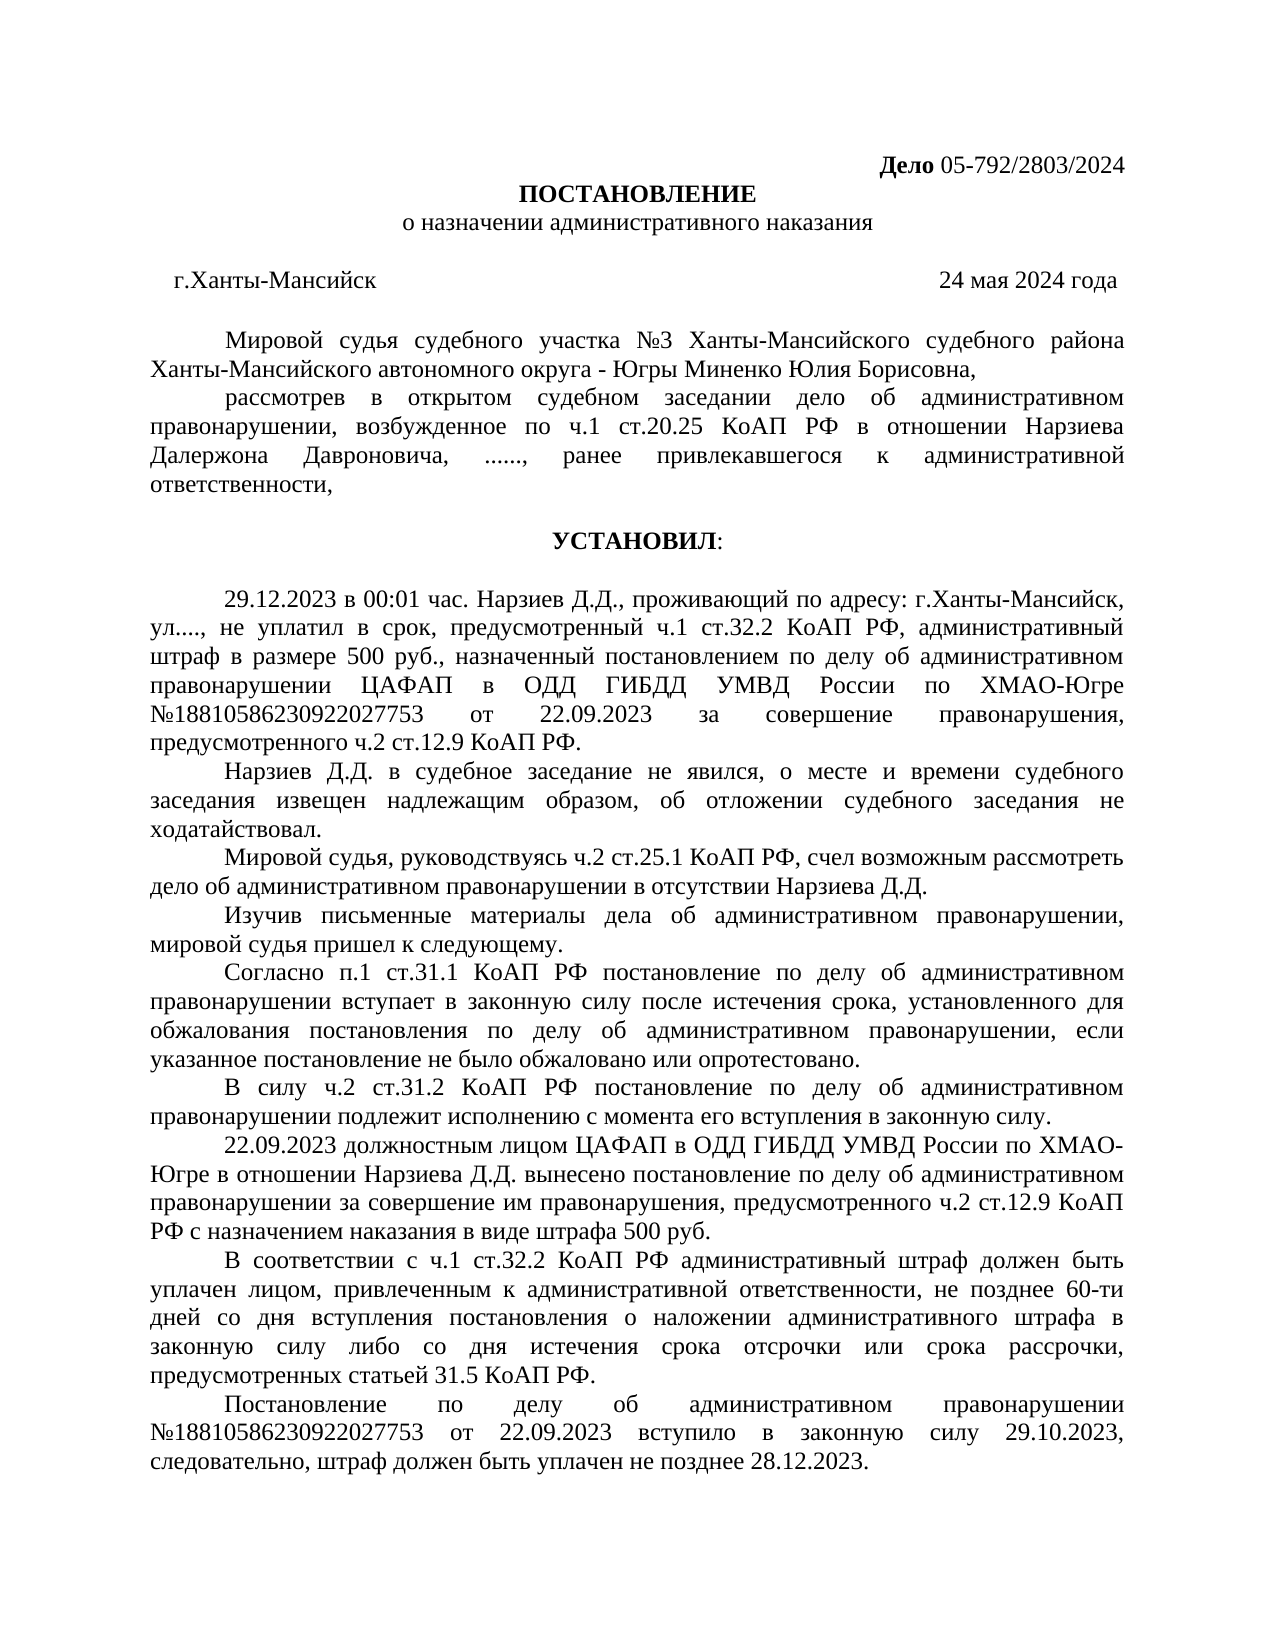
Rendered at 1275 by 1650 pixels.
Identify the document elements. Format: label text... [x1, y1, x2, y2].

text о назначении административного наказания [150, 207, 1125, 236]
text В силу ч.2 ст.31.2 КоАП РФ постановление по делу об административном правонарушении подлежит исполнению с момента его вступления в законную силу. [150, 1072, 1125, 1130]
text Мировой судья, руководствуясь ч.2 ст.25.1 КоАП РФ, счел возможным рассмотреть дело об административном правонарушении в отсутствии Нарзиева Д.Д. [150, 842, 1125, 900]
text 22.09.2023 должностным лицом ЦАФАП в ОДД ГИБДД УМВД России по ХМАО-Югре в отношении Нарзиева Д.Д. вынесено постановление по делу об административном правонарушении за совершение им правонарушения, предусмотренного ч.2 ст.12.9 КоАП РФ с назначением наказания в виде штрафа 500 руб. [150, 1130, 1125, 1245]
table_header г.Ханты-Мансийск [162, 265, 652, 296]
text 29.12.2023 в 00:01 час. Нарзиев Д.Д., проживающий по адресу: г.Ханты-Мансийск, ул...., не уплатил в срок, предусмотренный ч.1 ст.32.2 КоАП РФ, административный штраф в размере 500 руб., назначенный постановлением по делу об административном правонарушении ЦАФАП в ОДД ГИБДД УМВД России по ХМАО-Югре №18810586230922027753 от 22.09.2023 за совершение правонарушения, предусмотренного ч.2 ст.12.9 КоАП РФ. [150, 584, 1125, 756]
table_header 24 мая 2024 года [652, 265, 1159, 296]
text ПОСТАНОВЛЕНИЕ [150, 179, 1125, 207]
text Мировой судья судебного участка №3 Ханты-Мансийского судебного района Ханты-Мансийского автономного округа - Югры Миненко Юлия Борисовна, [150, 325, 1125, 382]
text Изучив письменные материалы дела об административном правонарушении, мировой судья пришел к следующему. [150, 900, 1125, 957]
text УСТАНОВИЛ: [150, 526, 1125, 555]
text рассмотрев в открытом судебном заседании дело об административном правонарушении, возбужденное по ч.1 ст.20.25 КоАП РФ в отношении Нарзиева Далержона Давроновича, ......, ранее привлекавшегося к административной ответственности, [150, 382, 1125, 497]
text Дело 05-792/2803/2024 [150, 150, 1125, 179]
text Согласно п.1 ст.31.1 КоАП РФ постановление по делу об административном правонарушении вступает в законную силу после истечения срока, установленного для обжалования постановления по делу об административном правонарушении, если указанное постановление не было обжаловано или опротестовано. [150, 957, 1125, 1072]
text В соответствии с ч.1 ст.32.2 КоАП РФ административный штраф должен быть уплачен лицом, привлеченным к административной ответственности, не позднее 60-ти дней со дня вступления постановления о наложении административного штрафа в законную силу либо со дня истечения срока отсрочки или срока рассрочки, предусмотренных статьей 31.5 КоАП РФ. [150, 1245, 1125, 1389]
text Постановление по делу об административном правонарушении №18810586230922027753 от 22.09.2023 вступило в законную силу 29.10.2023, следовательно, штраф должен быть уплачен не позднее 28.12.2023. [150, 1389, 1125, 1475]
text Нарзиев Д.Д. в судебное заседание не явился, о месте и времени судебного заседания извещен надлежащим образом, об отложении судебного заседания не ходатайствовал. [150, 756, 1125, 842]
